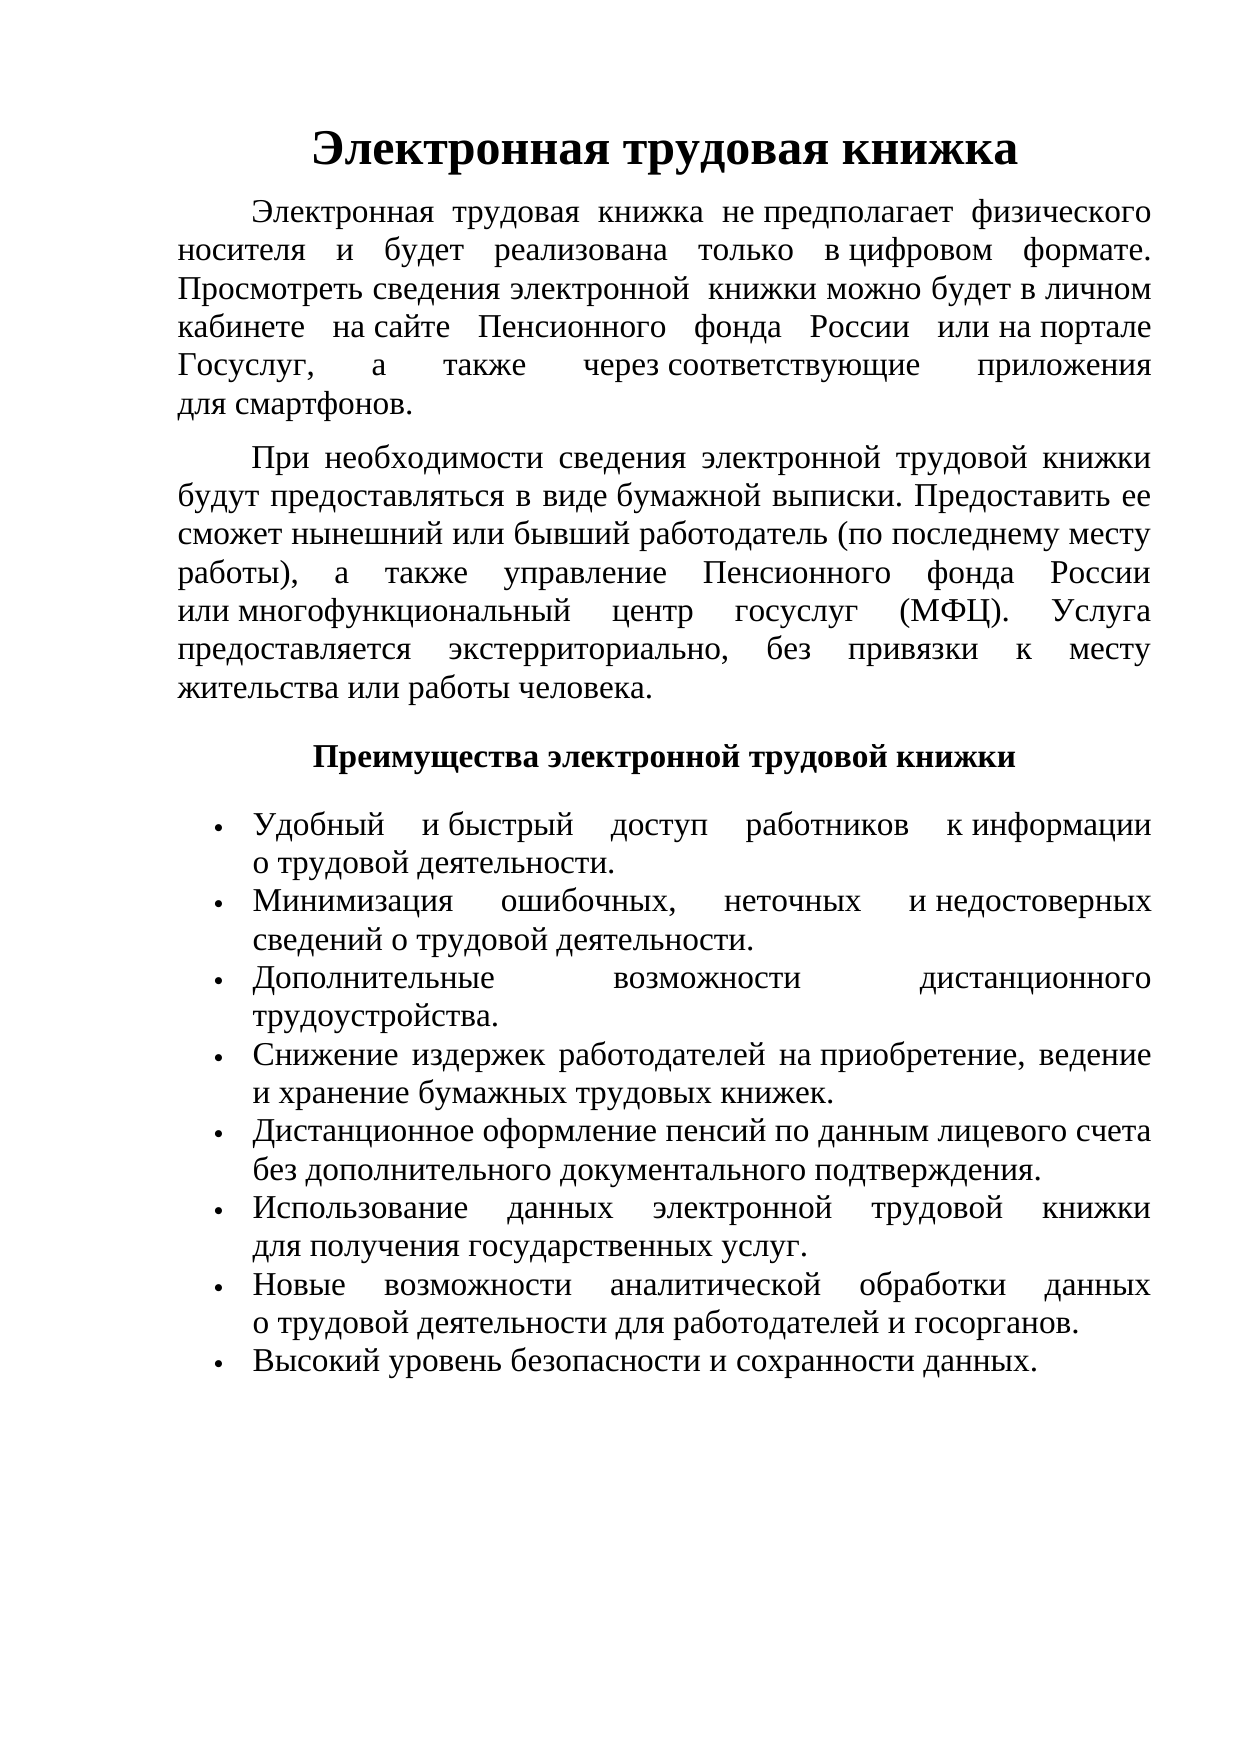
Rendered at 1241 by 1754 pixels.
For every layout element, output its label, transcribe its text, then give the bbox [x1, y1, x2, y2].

text Электронная трудовая книжка не предполагает физического носителя и будет реализована только в цифровом формате. Просмотреть сведения электронной книжки можно будет в личном кабинете на сайте Пенсионного фонда России или на портале Госуслуг, а также через соответствующие приложения для смартфонов. [177, 191, 1152, 421]
list Снижение издержек работодателей на приобретение, ведение и хранение бумажных трудовых книжек. [215, 1034, 1152, 1111]
list Использование данных электронной трудовой книжки для получения государственных услуг. [215, 1187, 1152, 1264]
list Удобный и быстрый доступ работников к информации о трудовой деятельности. [215, 804, 1152, 881]
text Электронная трудовая книжка [177, 118, 1152, 176]
list Новые возможности аналитической обработки данных о трудовой деятельности для работодателей и госорганов. [215, 1264, 1152, 1341]
list Минимизация ошибочных, неточных и недостоверных сведений о трудовой деятельности. [215, 881, 1152, 957]
list Дистанционное оформление пенсий по данным лицевого счета без дополнительного документального подтверждения. [215, 1111, 1152, 1187]
list Высокий уровень безопасности и сохранности данных. [215, 1341, 1152, 1379]
text Преимущества электронной трудовой книжки [177, 736, 1152, 775]
list Дополнительные возможности дистанционного трудоустройства. [215, 957, 1152, 1034]
text При необходимости сведения электронной трудовой книжки будут предоставляться в виде бумажной выписки. Предоставить ее сможет нынешний или бывший работодатель (по последнему месту работы), а также управление Пенсионного фонда России или многофункциональный центр госуслуг (МФЦ). Услуга предоставляется экстерриториально, без привязки к месту жительства или работы человека. [177, 437, 1152, 705]
